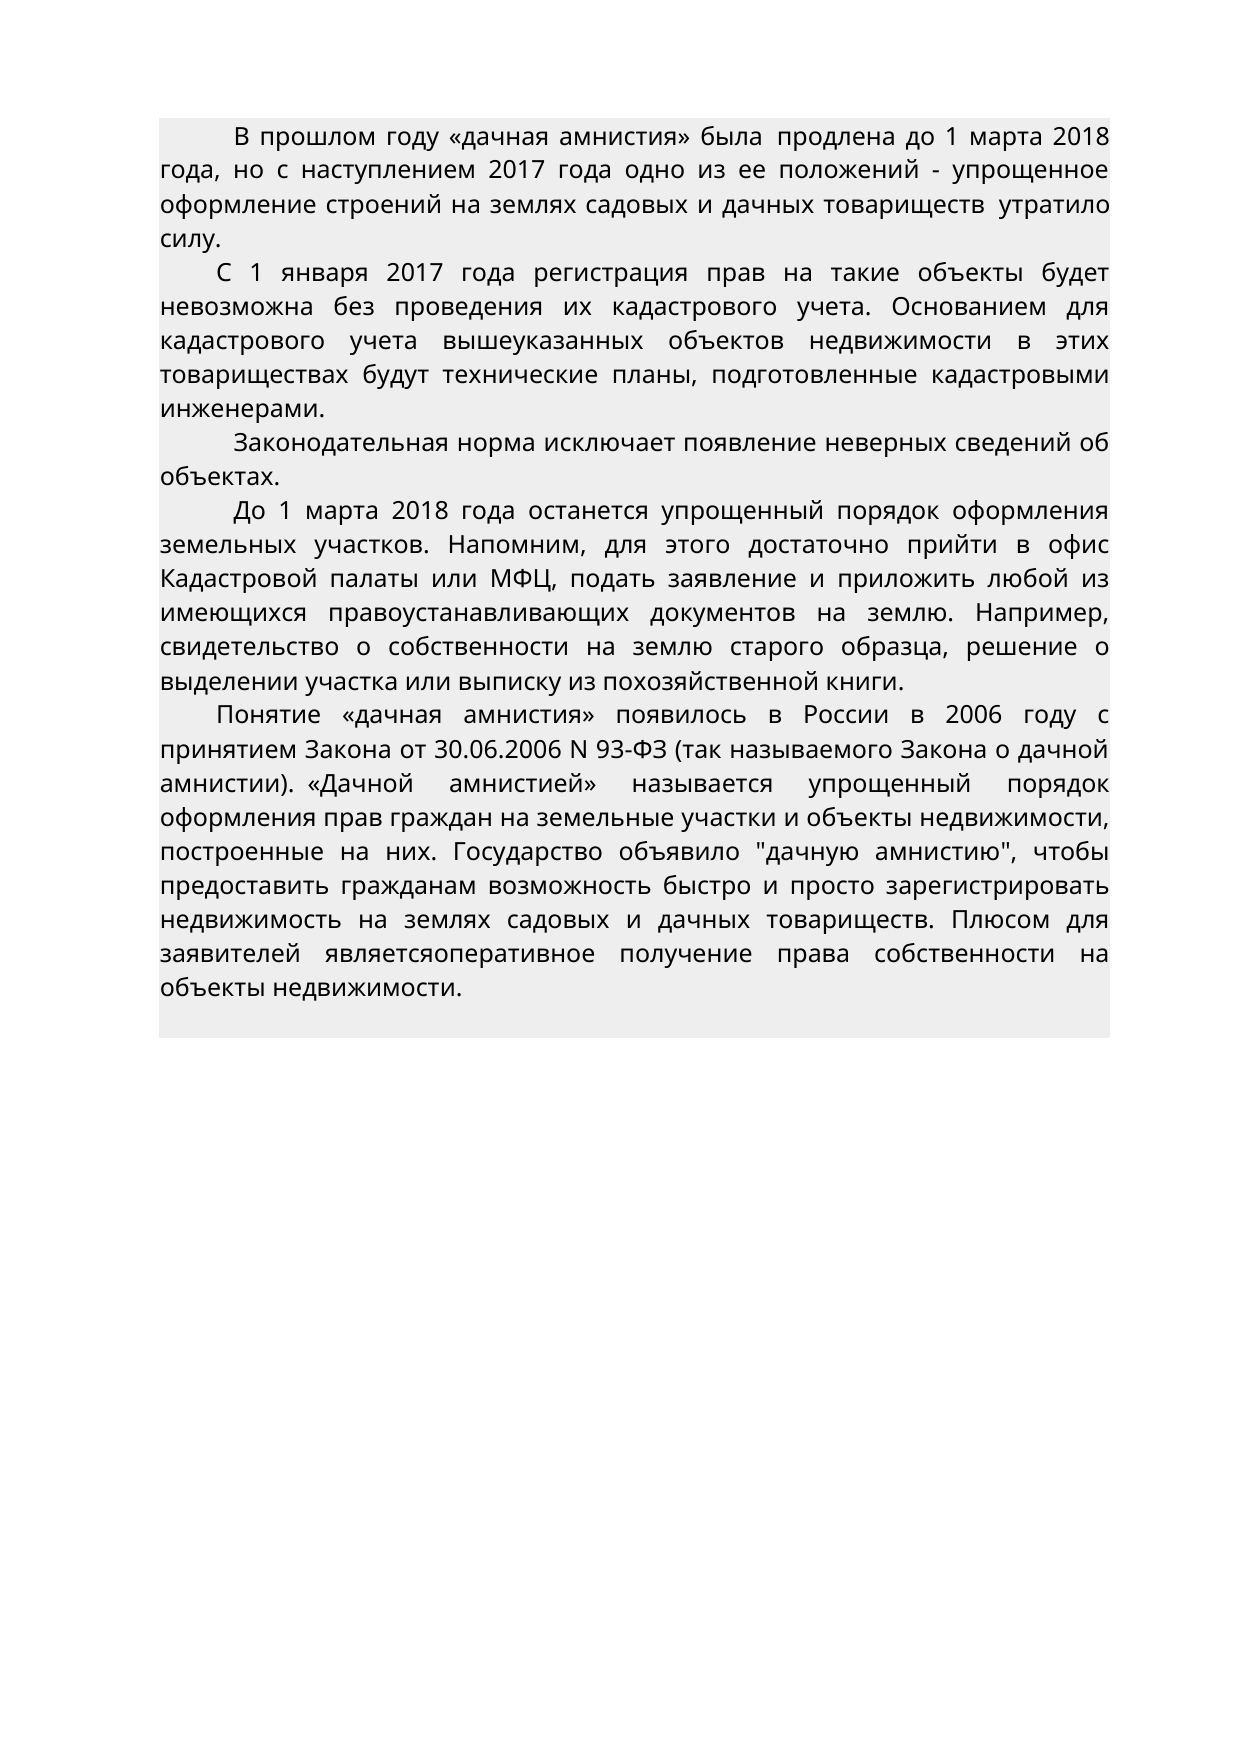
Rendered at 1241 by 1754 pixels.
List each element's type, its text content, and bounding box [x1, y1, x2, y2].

text Законодательная норма исключает появление неверных сведений об объектах. [159, 425, 1110, 493]
text До 1 марта 2018 года останется упрощенный порядок оформления земельных участков. Напомним, для этого достаточно прийти в офис Кадастровой палаты или МФЦ, подать заявление и приложить любой из имеющихся правоустанавливающих документов на землю. Например, свидетельство о собственности на землю старого образца, решение о выделении участка или выписку из похозяйственной книги. [159, 493, 1110, 697]
text Понятие «дачная амнистия» появилось в России в 2006 году с принятием Закона от 30.06.2006 N 93-ФЗ (так называемого Закона о дачной амнистии). «Дачной амнистией» называется упрощенный порядок оформления прав граждан на земельные участки и объекты недвижимости, построенные на них. Государство объявило "дачную амнистию", чтобы предоставить гражданам возможность быстро и просто зарегистрировать недвижимость на землях садовых и дачных товариществ. Плюсом для заявителей являетсяоперативное получение права собственности на объекты недвижимости. [159, 697, 1110, 1004]
text С 1 января 2017 года регистрация прав на такие объекты будет невозможна без проведения их кадастрового учета. Основанием для кадастрового учета вышеуказанных объектов недвижимости в этих товариществах будут технические планы, подготовленные кадастровыми инженерами. [159, 254, 1110, 425]
text В прошлом году «дачная амнистия» была продлена до 1 марта 2018 года, но с наступлением 2017 года одно из ее положений - упрощенное оформление строений на землях садовых и дачных товариществ утратило силу. [159, 118, 1110, 254]
